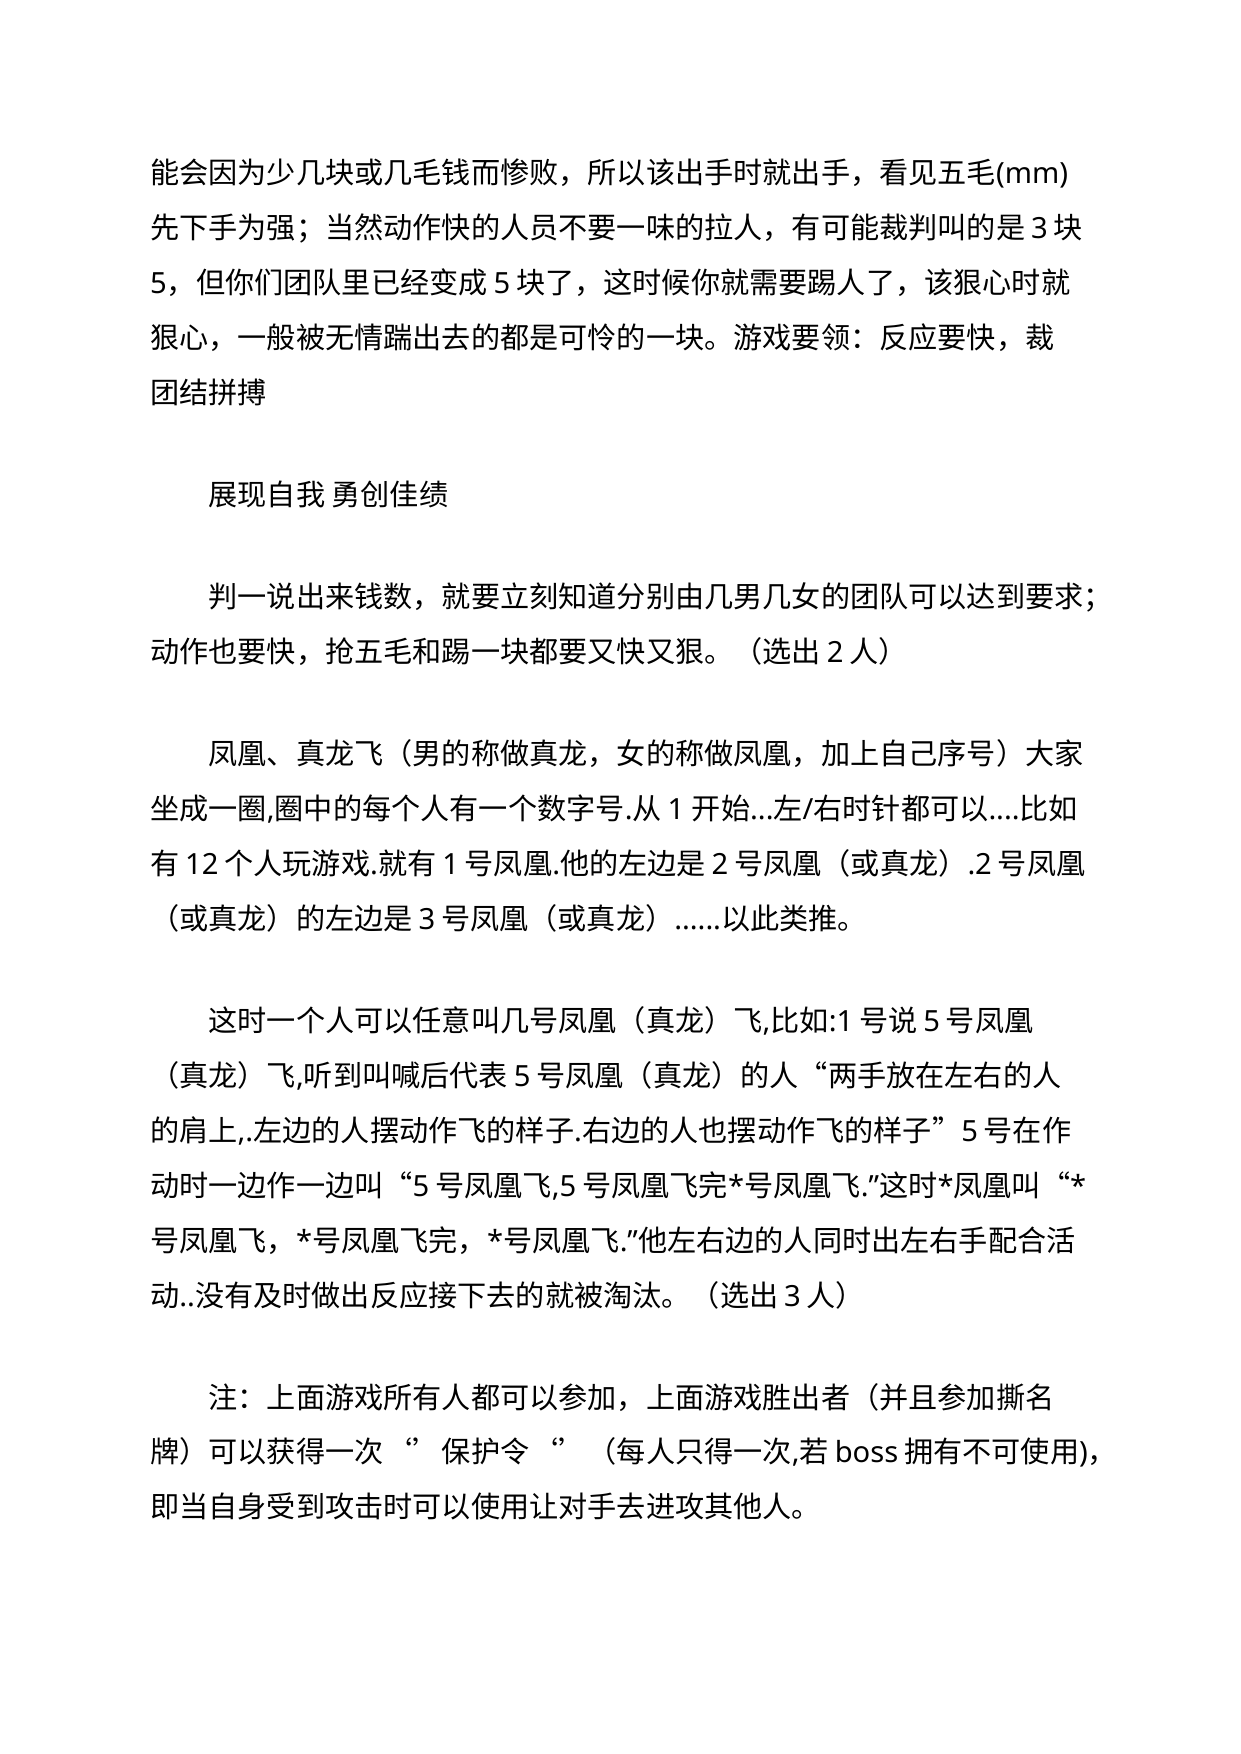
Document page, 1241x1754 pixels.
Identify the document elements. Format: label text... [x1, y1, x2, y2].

text 这时一个人可以任意叫几号凤凰（真龙）飞,比如:1号说5号凤凰（真龙）飞,听到叫喊后代表5号凤凰（真龙）的人“两手放在左右的人的肩上,.左边的人摆动作飞的样子.右边的人也摆动作飞的样子”5号在作动时一边作一边叫“5号凤凰飞,5号凤凰飞完*号凤凰飞.”这时*凤凰叫“*号凤凰飞，*号凤凰飞完，*号凤凰飞.”他左右边的人同时出左右手配合活动..没有及时做出反应接下去的就被淘汰。（选出3人） [150, 997, 1090, 1314]
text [150, 150, 1090, 412]
text 展现自我 勇创佳绩 [150, 472, 1090, 514]
text 凤凰、真龙飞（男的称做真龙，女的称做凤凰，加上自己序号）大家坐成一圈,圈中的每个人有一个数字号.从1 开始...左/右时针都可以....比如有12个人玩游戏.就有1号凤凰.他的左边是2号凤凰（或真龙）.2号凤凰（或真龙）的左边是3号凤凰（或真龙）......以此类推。 [150, 730, 1090, 938]
text 注：上面游戏所有人都可以参加，上面游戏胜出者（并且参加撕名牌）可以获得一次‘’保护令‘’（每人只得一次,若boss拥有不可使用)，即当自身受到攻击时可以使用让对手去进攻其他人。 [150, 1374, 1090, 1526]
text 判一说出来钱数，就要立刻知道分别由几男几女的团队可以达到要求；动作也要快，抢五毛和踢一块都要又快又狠。（选出2人） [150, 573, 1090, 671]
